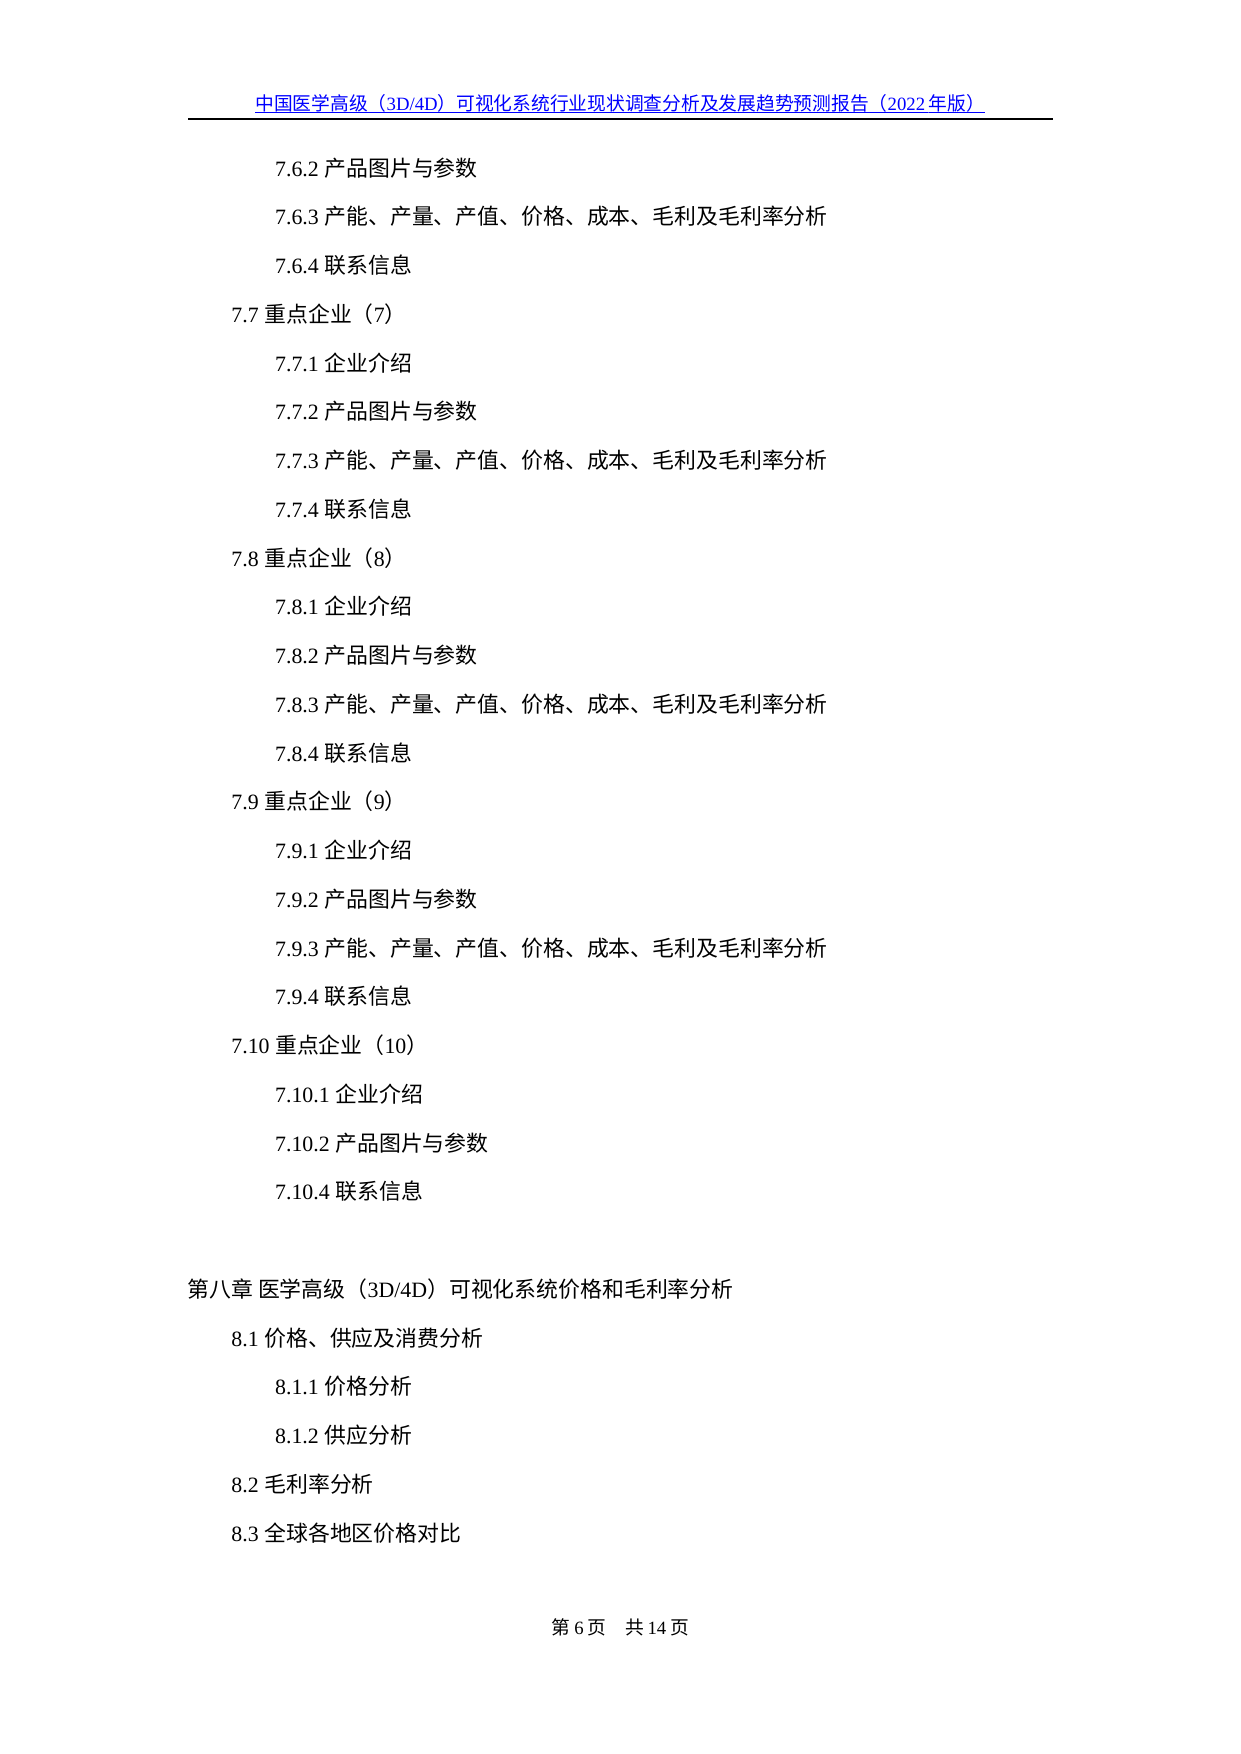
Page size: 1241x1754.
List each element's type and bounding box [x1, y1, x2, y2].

text [187, 150, 1053, 1548]
